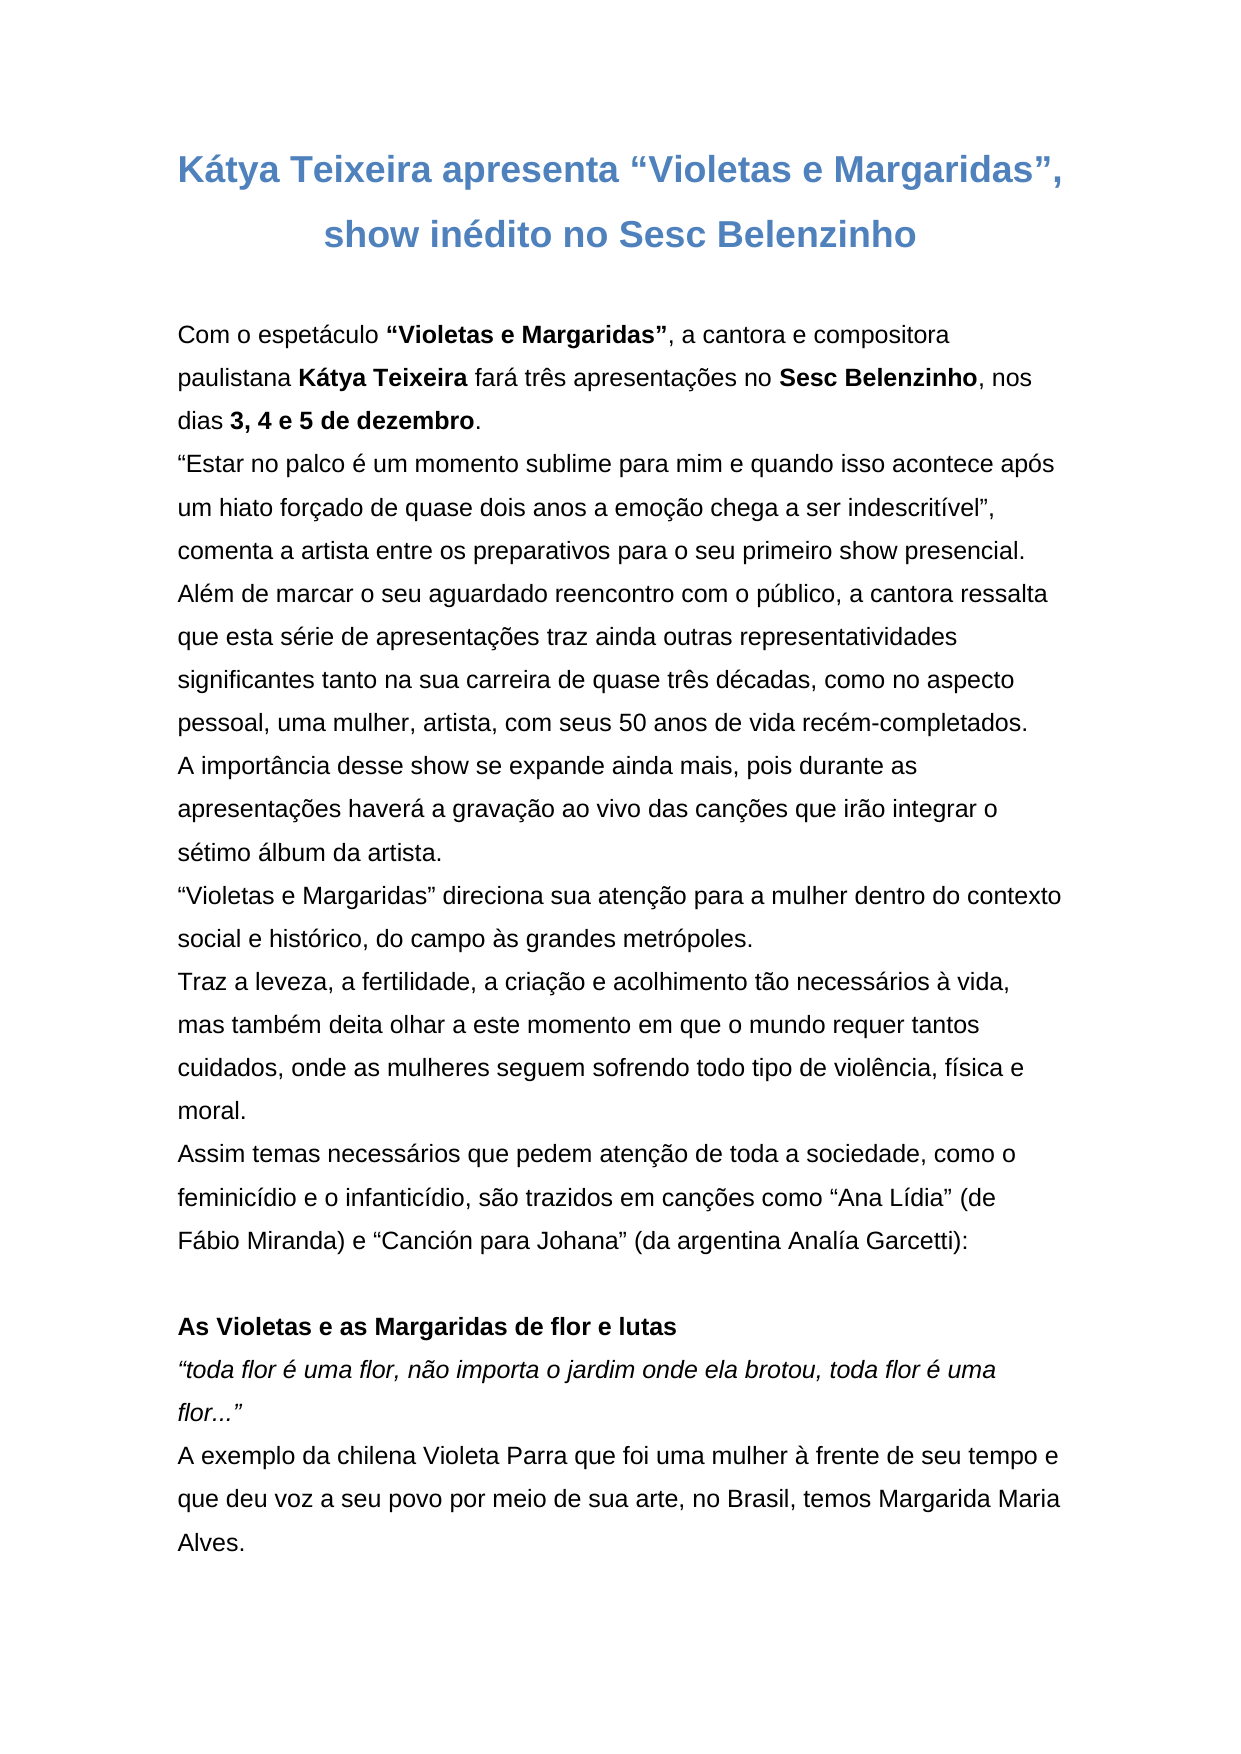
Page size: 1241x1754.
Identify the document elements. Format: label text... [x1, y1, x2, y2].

text A importância desse show se expande ainda mais, pois durante as apresentações haverá a gravação ao vivo das canções que irão integrar o sétimo álbum da artista. [177, 751, 1063, 866]
text “toda flor é uma flor, não importa o jardim onde ela brotou, toda flor é uma flor...” A exemplo da chilena Violeta Parra que foi uma mulher à frente de seu tempo e que deu voz a seu povo por meio de sua arte, no Brasil, temos Margarida Maria Alves. [177, 1355, 1063, 1556]
text Traz a leveza, a fertilidade, a criação e acolhimento tão necessários à vida, mas também deita olhar a este momento em que o mundo requer tantos cuidados, onde as mulheres seguem sofrendo todo tipo de violência, física e moral. [177, 967, 1063, 1125]
text Kátya Teixeira apresenta “Violetas e Margaridas”, show inédito no Sesc Belenzinho [177, 148, 1063, 255]
text “Violetas e Margaridas” direciona sua atenção para a mulher dentro do contexto social e histórico, do campo às grandes metrópoles. [177, 881, 1063, 953]
text Com o espetáculo “Violetas e Margaridas”, a cantora e compositora paulistana Kátya Teixeira fará três apresentações no Sesc Belenzinho, nos dias 3, 4 e 5 de dezembro. [177, 320, 1063, 435]
text As Violetas e as Margaridas de flor e lutas [177, 1312, 1063, 1341]
text Além de marcar o seu aguardado reencontro com o público, a cantora ressalta que esta série de apresentações traz ainda outras representatividades significantes tanto na sua carreira de quase três décadas, como no aspecto pessoal, uma mulher, artista, com seus 50 anos de vida recém-completados. [177, 579, 1063, 737]
text Assim temas necessários que pedem atenção de toda a sociedade, como o feminicídio e o infanticídio, são trazidos em canções como “Ana Lídia” (de Fábio Miranda) e “Canción para Johana” (da argentina Analía Garcetti): [177, 1139, 1063, 1254]
text “Estar no palco é um momento sublime para mim e quando isso acontece após um hiato forçado de quase dois anos a emoção chega a ser indescritível”, comenta a artista entre os preparativos para o seu primeiro show presencial. [177, 449, 1063, 564]
